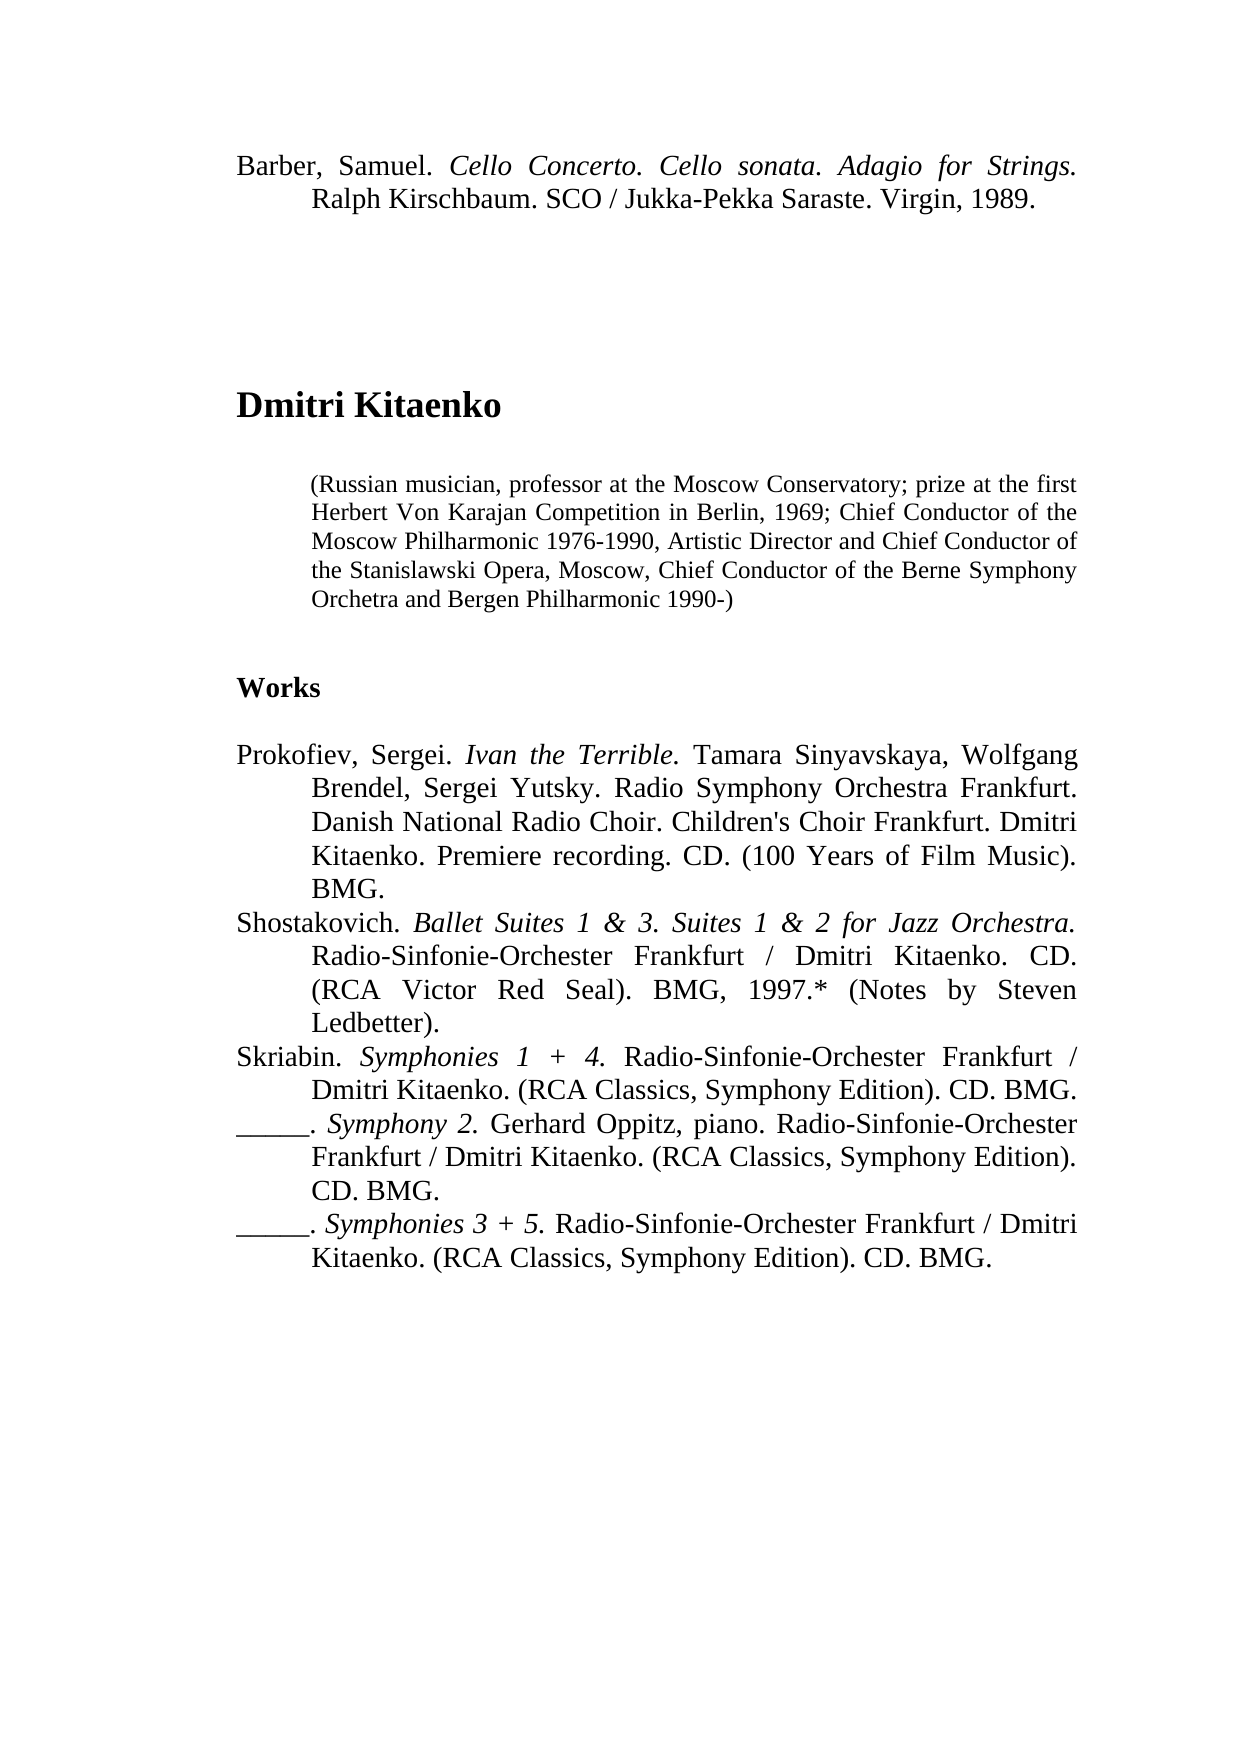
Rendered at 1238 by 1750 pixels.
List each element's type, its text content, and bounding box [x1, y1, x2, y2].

text Barber, Samuel. Cello Concerto. Cello sonata. Adagio for Strings. Ralph Kirschbaum. SCO / Jukka-Pekka Saraste. Virgin, 1989. [236, 148, 1078, 215]
subtitle Works [236, 670, 1078, 703]
text Prokofiev, Sergei. Ivan the Terrible. Tamara Sinyavskaya, Wolfgang Brendel, Sergei Yutsky. Radio Symphony Orchestra Frankfurt. Danish National Radio Choir. Children's Choir Frankfurt. Dmitri Kitaenko. Premiere recording. CD. (100 Years of Film Music). BMG. [236, 737, 1078, 905]
text Shostakovich. Ballet Suites 1 & 3. Suites 1 & 2 for Jazz Orchestra. Radio-Sinfonie-Orchester Frankfurt / Dmitri Kitaenko. CD. (RCA Victor Red Seal). BMG, 1997.* (Notes by Steven Ledbetter). [236, 905, 1078, 1039]
text Skriabin. Symphonies 1 + 4. Radio-Sinfonie-Orchester Frankfurt / Dmitri Kitaenko. (RCA Classics, Symphony Edition). CD. BMG. [236, 1039, 1078, 1106]
text (Russian musician, professor at the Moscow Conservatory; prize at the first Herbert Von Karajan Competition in Berlin, 1969; Chief Conductor of the Moscow Philharmonic 1976-1990, Artistic Director and Chief Conductor of the Stanislawski Opera, Moscow, Chief Conductor of the Berne Symphony Orchetra and Bergen Philharmonic 1990-) [310, 469, 1078, 612]
subtitle Dmitri Kitaenko [236, 382, 1078, 426]
text _____. Symphony 2. Gerhard Oppitz, piano. Radio-Sinfonie-Orchester Frankfurt / Dmitri Kitaenko. (RCA Classics, Symphony Edition). CD. BMG. [236, 1106, 1078, 1207]
text _____. Symphonies 3 + 5. Radio-Sinfonie-Orchester Frankfurt / Dmitri Kitaenko. (RCA Classics, Symphony Edition). CD. BMG. [236, 1207, 1078, 1274]
